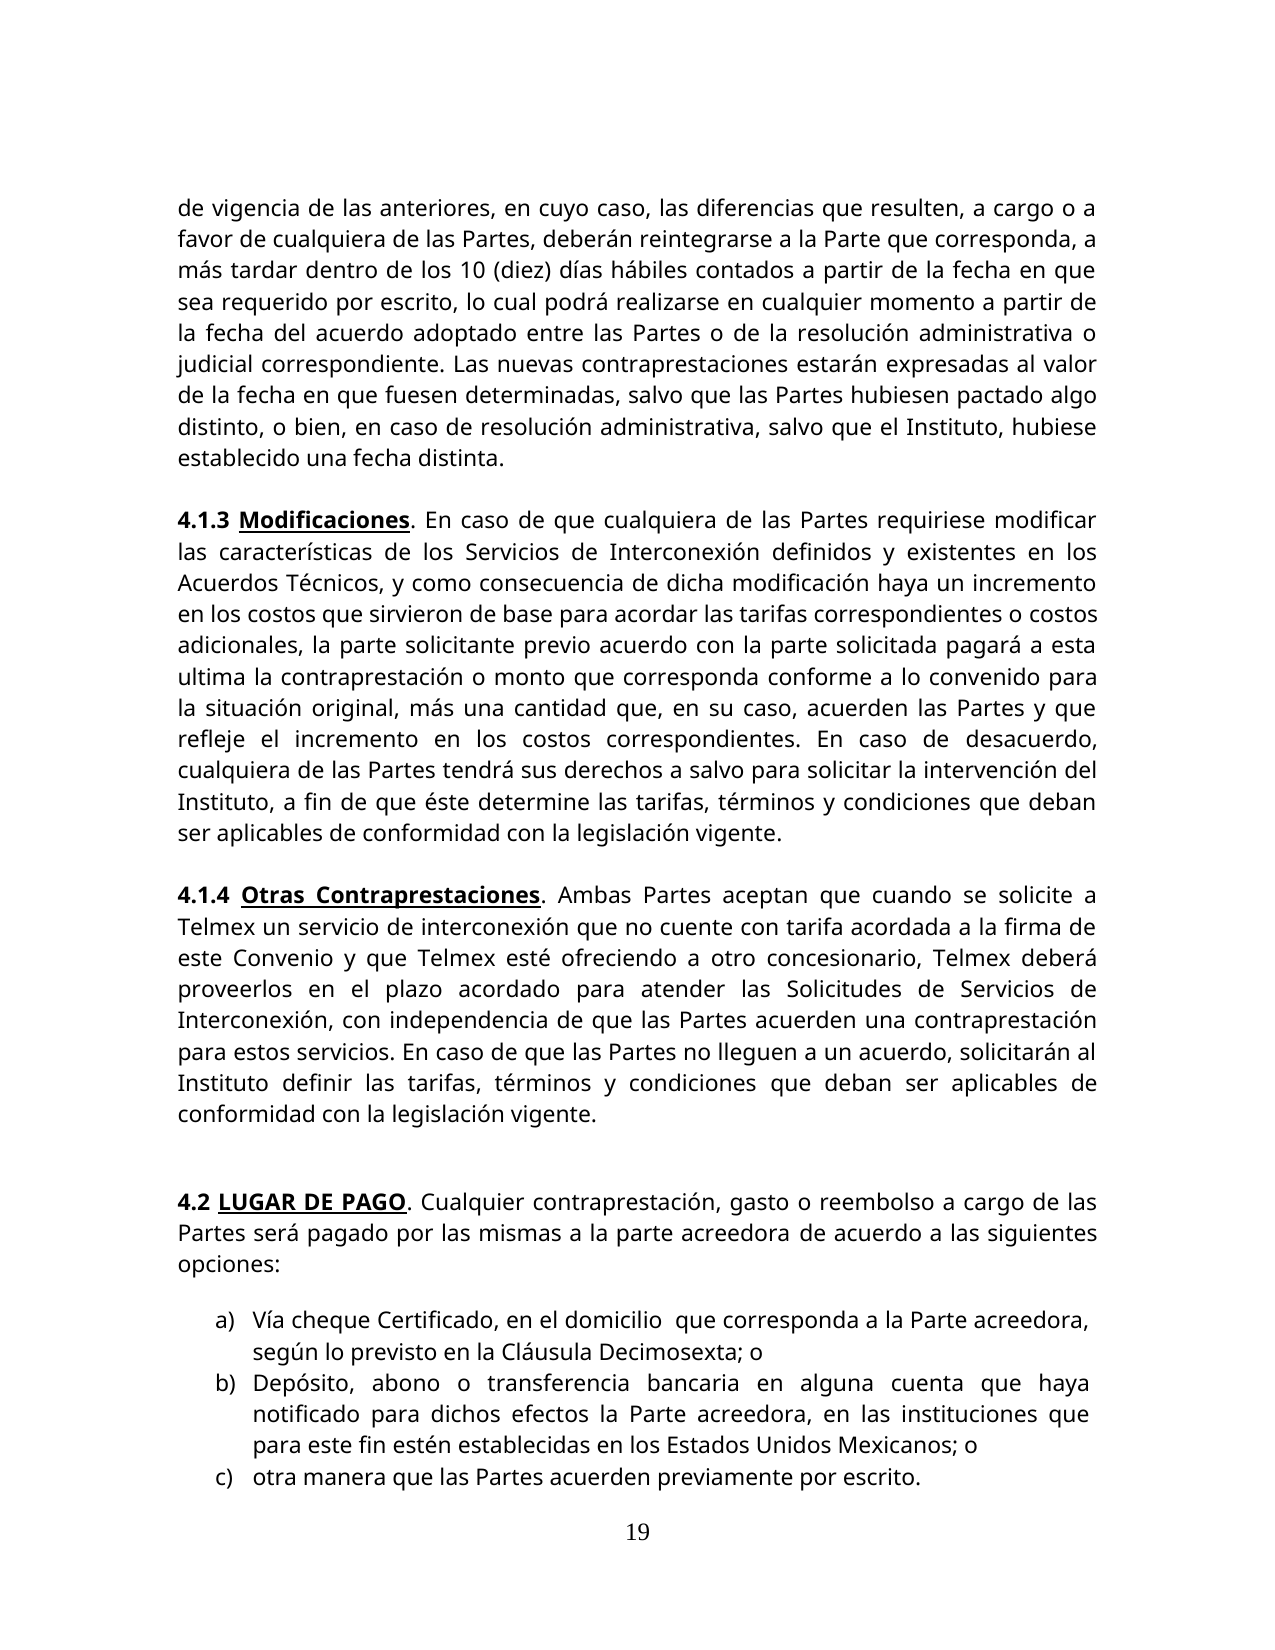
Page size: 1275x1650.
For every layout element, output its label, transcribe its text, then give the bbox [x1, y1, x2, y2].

list Depósito, abono o transferencia bancaria en alguna cuenta que haya notificado para dichos efectos la Parte acreedora, en las instituciones que para este fin estén establecidas en los Estados Unidos Mexicanos; o [215, 1367, 1090, 1461]
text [177, 192, 1098, 473]
text 4.1.4 Otras Contraprestaciones. Ambas Partes aceptan que cuando se solicite a Telmex un servicio de interconexión que no cuente con tarifa acordada a la firma de este Convenio y que Telmex esté ofreciendo a otro concesionario, Telmex deberá proveerlos en el plazo acordado para atender las Solicitudes de Servicios de Interconexión, con independencia de que las Partes acuerden una contraprestación para estos servicios. En caso de que las Partes no lleguen a un acuerdo, solicitarán al Instituto definir las tarifas, términos y condiciones que deban ser aplicables de conformidad con la legislación vigente. [177, 879, 1098, 1129]
list Vía cheque Certificado, en el domicilio que corresponda a la Parte acreedora, según lo previsto en la Cláusula Decimosexta; o [215, 1304, 1090, 1367]
text 4.2 LUGAR DE PAGO. Cualquier contraprestación, gasto o reembolso a cargo de las Partes será pagado por las mismas a la parte acreedora de acuerdo a las siguientes opciones: [177, 1186, 1098, 1279]
text 4.1.3 Modificaciones. En caso de que cualquiera de las Partes requiriese modificar las características de los Servicios de Interconexión definidos y existentes en los Acuerdos Técnicos, y como consecuencia de dicha modificación haya un incremento en los costos que sirvieron de base para acordar las tarifas correspondientes o costos adicionales, la parte solicitante previo acuerdo con la parte solicitada pagará a esta ultima la contraprestación o monto que corresponda conforme a lo convenido para la situación original, más una cantidad que, en su caso, acuerden las Partes y que refleje el incremento en los costos correspondientes. En caso de desacuerdo, cualquiera de las Partes tendrá sus derechos a salvo para solicitar la intervención del Instituto, a fin de que éste determine las tarifas, términos y condiciones que deban ser aplicables de conformidad con la legislación vigente. [177, 504, 1098, 848]
list otra manera que las Partes acuerden previamente por escrito. [215, 1461, 1090, 1492]
